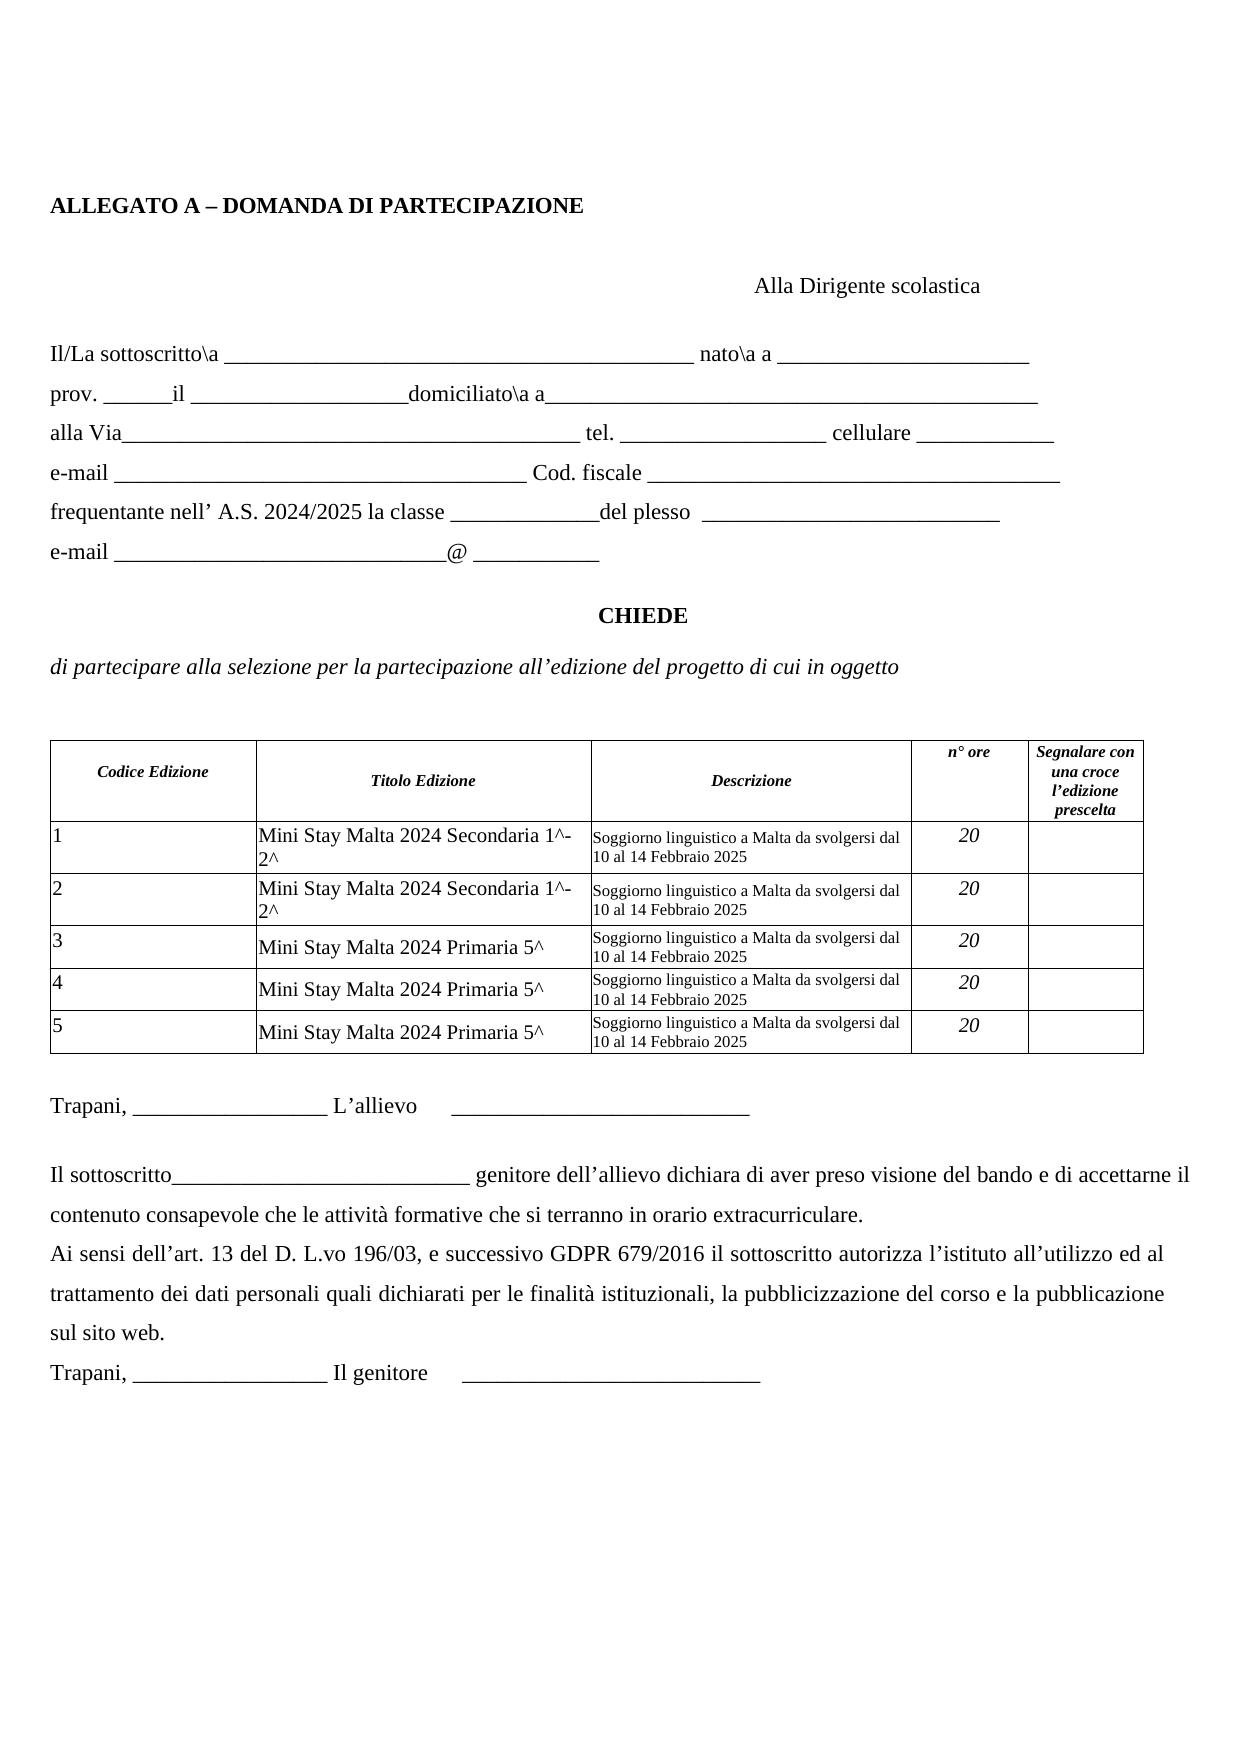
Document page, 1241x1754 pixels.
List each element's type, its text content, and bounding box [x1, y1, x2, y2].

table_cell 2 [51, 874, 256, 925]
text frequentante nell’ A.S. 2024/2025 la classe _____________del plesso __________________________ [50, 498, 1236, 524]
table_cell 4 [51, 969, 256, 1010]
table_cell 20 [912, 874, 1028, 925]
text Il sottoscritto__________________________ genitore dell’allievo dichiara di aver preso visione del bando e di accettarne il contenuto consapevole che le attività formative che si terranno in orario extracurriculare. [50, 1161, 1192, 1227]
table_cell [1029, 926, 1143, 968]
text Il/La sottoscritto\a _________________________________________ nato\a a ______________________ [50, 340, 1236, 367]
text e-mail _____________________________@ ___________ [50, 538, 1236, 564]
text alla Via________________________________________ tel. __________________ cellulare ____________ [50, 419, 1236, 446]
text e-mail ____________________________________ Cod. fiscale ____________________________________ [50, 459, 1236, 485]
table_cell Soggiorno linguistico a Malta da svolgersi dal 10 al 14 Febbraio 2025 [592, 969, 911, 1010]
table_cell Soggiorno linguistico a Malta da svolgersi dal 10 al 14 Febbraio 2025 [592, 822, 911, 873]
table_cell 20 [912, 1011, 1028, 1053]
table_cell [1029, 874, 1143, 925]
text Trapani, _________________ L’allievo __________________________ [50, 1092, 1167, 1118]
table_cell Mini Stay Malta 2024 Secondaria 1^-2^ [257, 874, 591, 925]
table_cell 20 [912, 926, 1028, 968]
text Alla Dirigente scolastica [419, 272, 1236, 298]
text prov. ______il ___________________domiciliato\a a___________________________________________ [50, 380, 1236, 406]
table_header Segnalare con una croce l’edizione prescelta [1029, 741, 1143, 821]
table_cell Soggiorno linguistico a Malta da svolgersi dal 10 al 14 Febbraio 2025 [592, 1011, 911, 1053]
table_cell Mini Stay Malta 2024 Secondaria 1^- 2^ [257, 822, 591, 873]
table_cell [1029, 969, 1143, 1010]
table_cell 3 [51, 926, 256, 968]
table_cell 20 [912, 969, 1028, 1010]
text Ai sensi dell’art. 13 del D. L.vo 196/03, e successivo GDPR 679/2016 il sottoscritto autorizza l’istituto all’utilizzo ed al trattamento dei dati personali quali dichiarati per le finalità istituzionali, la pubblicizzazione del corso e la pubblicazione sul sito web. [50, 1240, 1167, 1346]
text CHIEDE [50, 602, 1236, 628]
table_header Descrizione [592, 741, 911, 821]
table_cell Mini Stay Malta 2024 Primaria 5^ [257, 926, 591, 968]
table_cell 5 [51, 1011, 256, 1053]
table_cell 1 [51, 822, 256, 873]
table_cell [1029, 1011, 1143, 1053]
table_header Codice Edizione [51, 741, 256, 821]
table_cell Soggiorno linguistico a Malta da svolgersi dal 10 al 14 Febbraio 2025 [592, 874, 911, 925]
text ALLEGATO A – DOMANDA DI PARTECIPAZIONE [50, 193, 1236, 219]
text di partecipare alla selezione per la partecipazione all’edizione del progetto di cui in oggetto [50, 653, 1236, 680]
table_cell [1029, 822, 1143, 873]
table_cell Soggiorno linguistico a Malta da svolgersi dal 10 al 14 Febbraio 2025 [592, 926, 911, 968]
table_header n° ore [912, 741, 1028, 821]
table_cell Mini Stay Malta 2024 Primaria 5^ [257, 969, 591, 1010]
table_cell 20 [912, 822, 1028, 873]
table_header Titolo Edizione [257, 741, 591, 821]
text Trapani, _________________ Il genitore __________________________ [50, 1359, 1167, 1385]
table_cell Mini Stay Malta 2024 Primaria 5^ [257, 1011, 591, 1053]
